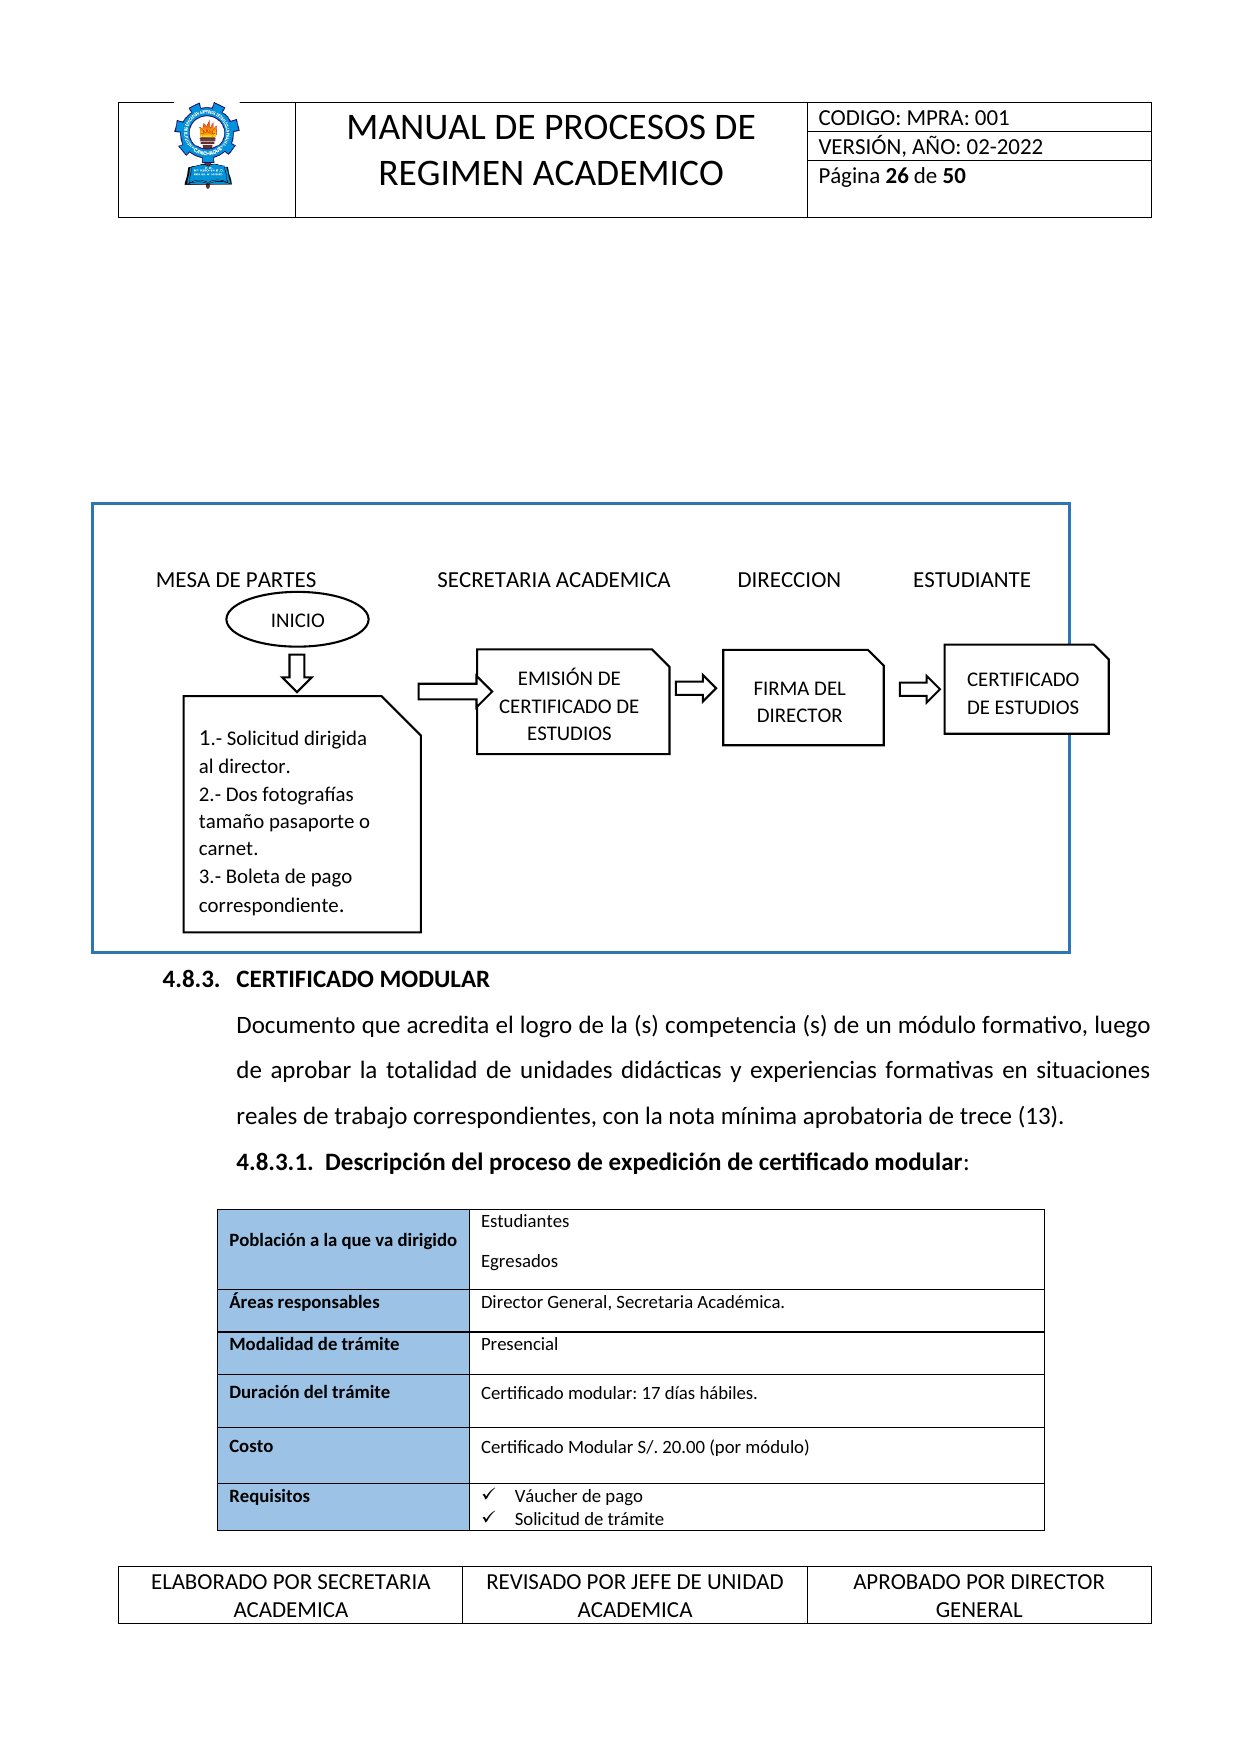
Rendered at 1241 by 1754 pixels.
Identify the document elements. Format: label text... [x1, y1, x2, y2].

list Documento que acredita el logro de la (s) competencia (s) de un módulo formativo, luego de aprobar la totalidad de unidades didácticas y experiencias formativas en situaciones reales de trabajo correspondientes, con la nota mínima aprobatoria de trece (13). [236, 1009, 1152, 1131]
list Descripción del proceso de expedición de certificado modular: [236, 1146, 1152, 1177]
table_cell Requisitos [218, 1484, 469, 1530]
table_cell Costo [218, 1428, 469, 1483]
list CERTIFICADO MODULAR [162, 963, 1152, 994]
text MESA DE PARTES SECRETARIA ACADEMICA DIRECCION ESTUDIANTE [118, 565, 1152, 593]
table_cell Áreas responsables [218, 1290, 469, 1331]
picture [174, 102, 240, 189]
table_header Población a la que va dirigido [218, 1210, 469, 1289]
table_cell Modalidad de trámite [218, 1333, 469, 1374]
table_cell Certificado Modular S/. 20.00 (por módulo) [470, 1428, 1044, 1483]
table_cell Presencial [470, 1333, 1044, 1374]
table_cell Certificado modular: 17 días hábiles. [470, 1375, 1044, 1427]
table_cell Duración del trámite [218, 1375, 469, 1427]
table_cell Director General, Secretaria Académica. [470, 1290, 1044, 1331]
table_header Estudiantes Egresados [470, 1210, 1044, 1289]
